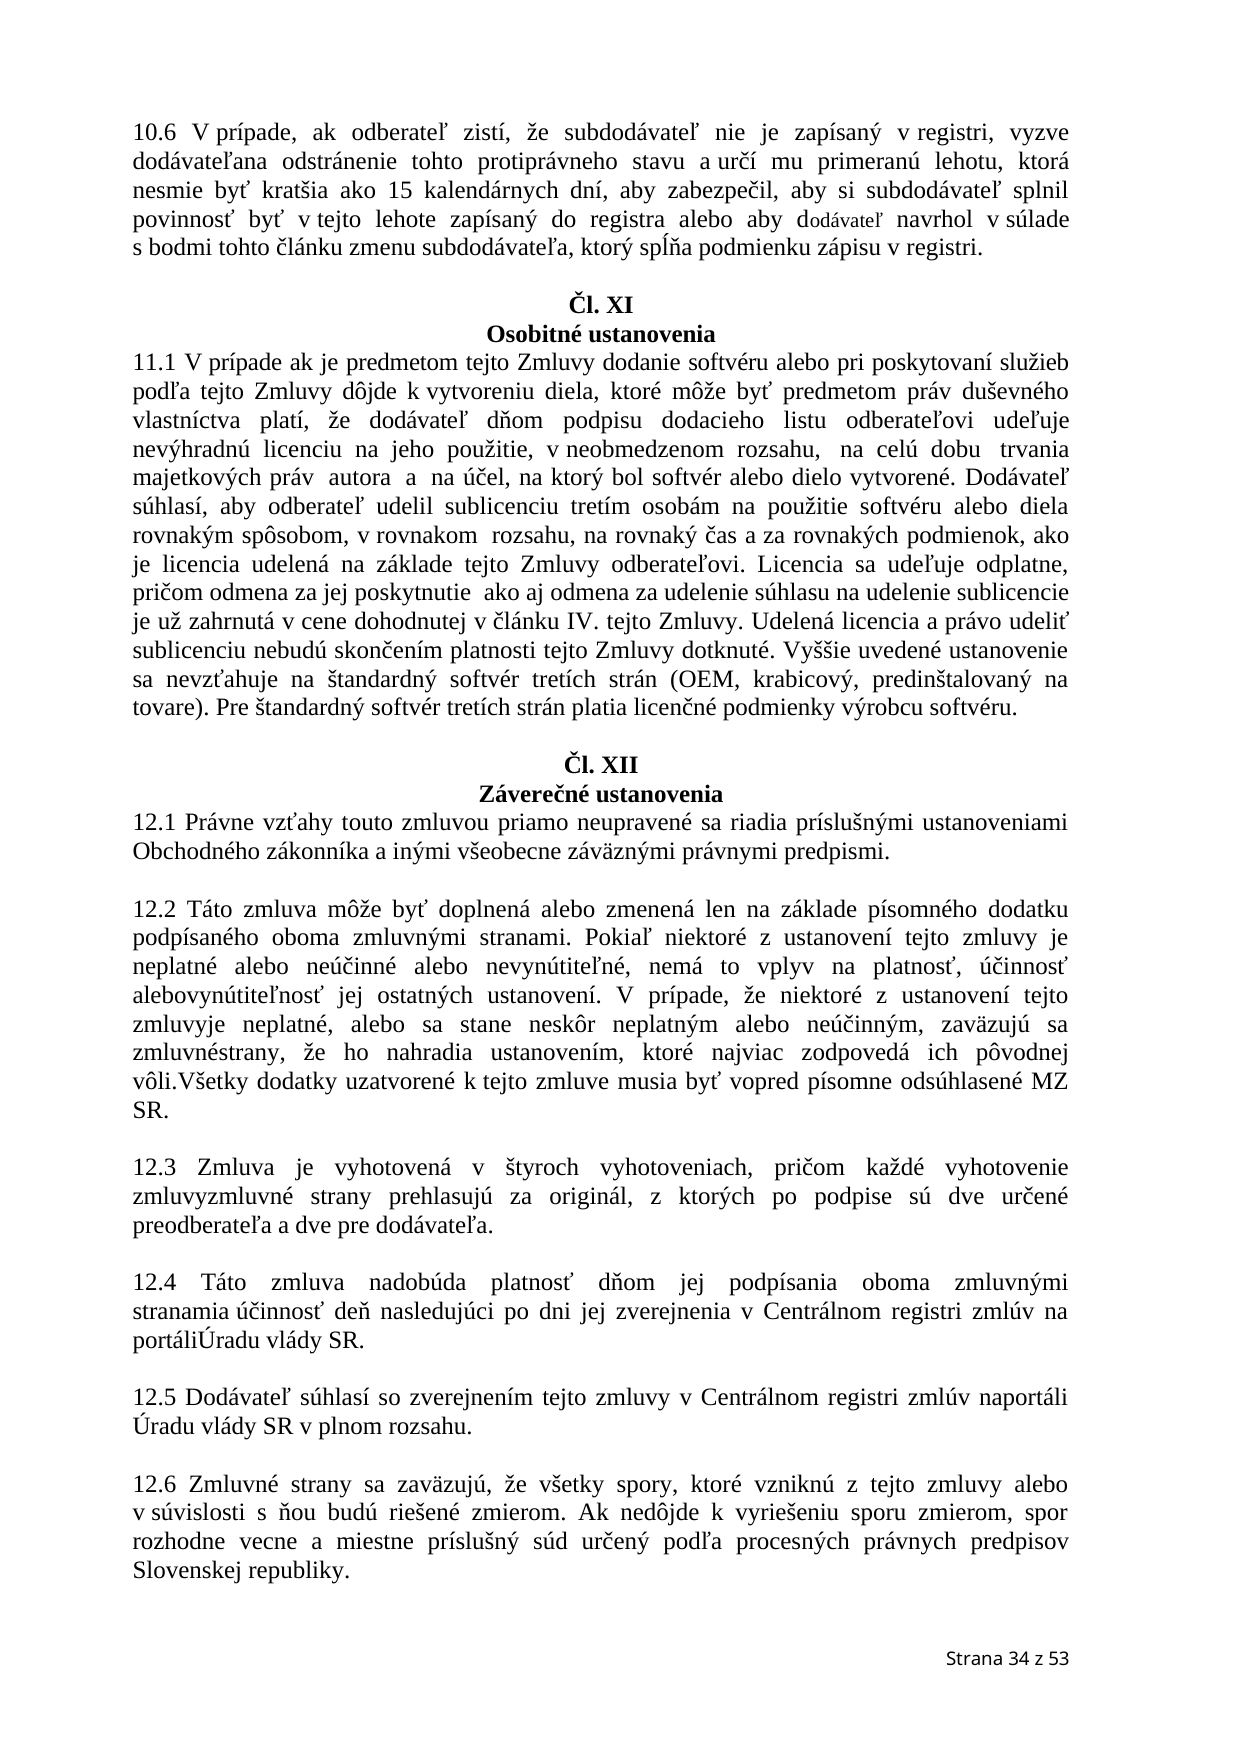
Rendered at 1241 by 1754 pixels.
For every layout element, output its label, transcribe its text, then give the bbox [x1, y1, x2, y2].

text 12.4 Táto zmluva nadobúda platnosť dňom jej podpísania oboma zmluvnými stranamia účinnosť deň nasledujúci po dni jej zverejnenia v Centrálnom registri zmlúv na portáliÚradu vlády SR. [132, 1267, 1069, 1354]
text 12.2 Táto zmluva môže byť doplnená alebo zmenená len na základe písomného dodatku podpísaného oboma zmluvnými stranami. Pokiaľ niektoré z ustanovení tejto zmluvy je neplatné alebo neúčinné alebo nevynútiteľné, nemá to vplyv na platnosť, účinnosť alebovynútiteľnosť jej ostatných ustanovení. V prípade, že niektoré z ustanovení tejto zmluvyje neplatné, alebo sa stane neskôr neplatným alebo neúčinným, zaväzujú sa zmluvnéstrany, že ho nahradia ustanovením, ktoré najviac zodpovedá ich pôvodnej vôli.Všetky dodatky uzatvorené k tejto zmluve musia byť vopred písomne odsúhlasené MZ SR. [132, 894, 1069, 1124]
text 12.6 Zmluvné strany sa zaväzujú, že všetky spory, ktoré vzniknú z tejto zmluvy alebo v súvislosti s ňou budú riešené zmierom. Ak nedôjde k vyriešeniu sporu zmierom, spor rozhodne vecne a miestne príslušný súd určený podľa procesných právnych predpisov Slovenskej republiky. [132, 1469, 1069, 1584]
list 10.6 V prípade, ak odberateľ zistí, že subdodávateľ nie je zapísaný v registri, vyzve dodávateľana odstránenie tohto protiprávneho stavu a určí mu primeranú lehotu, ktorá nesmie byť kratšia ako 15 kalendárnych dní, aby zabezpečil, aby si subdodávateľ splnil povinnosť byť v tejto lehote zapísaný do registra alebo aby dodávateľ navrhol v súlade s bodmi tohto článku zmenu subdodávateľa, ktorý spĺňa podmienku zápisu v registri. [132, 117, 1069, 261]
text Záverečné ustanovenia [132, 779, 1069, 807]
text 12.1 Právne vzťahy touto zmluvou priamo neupravené sa riadia príslušnými ustanoveniami Obchodného zákonníka a inými všeobecne záväznými právnymi predpismi. [132, 807, 1069, 865]
text Čl. XI [132, 290, 1069, 319]
text 12.3 Zmluva je vyhotovená v štyroch vyhotoveniach, pričom každé vyhotovenie zmluvyzmluvné strany prehlasujú za originál, z ktorých po podpise sú dve určené preodberateľa a dve pre dodávateľa. [132, 1152, 1069, 1239]
text 12.5 Dodávateľ súhlasí so zverejnením tejto zmluvy v Centrálnom registri zmlúv naportáli Úradu vlády SR v plnom rozsahu. [132, 1382, 1069, 1440]
text Čl. XII [132, 750, 1069, 779]
text Osobitné ustanovenia [132, 319, 1069, 347]
text 11.1 V prípade ak je predmetom tejto Zmluvy dodanie softvéru alebo pri poskytovaní služieb podľa tejto Zmluvy dôjde k vytvoreniu diela, ktoré môže byť predmetom práv duševného vlastníctva platí, že dodávateľ dňom podpisu dodacieho listu odberateľovi udeľuje nevýhradnú licenciu na jeho použitie, v neobmedzenom rozsahu, na celú dobu trvania majetkových práv autora a na účel, na ktorý bol softvér alebo dielo vytvorené. Dodávateľ súhlasí, aby odberateľ udelil sublicenciu tretím osobám na použitie softvéru alebo diela rovnakým spôsobom, v rovnakom rozsahu, na rovnaký čas a za rovnakých podmienok, ako je licencia udelená na základe tejto Zmluvy odberateľovi. Licencia sa udeľuje odplatne, pričom odmena za jej poskytnutie ako aj odmena za udelenie súhlasu na udelenie sublicencie je už zahrnutá v cene dohodnutej v článku IV. tejto Zmluvy. Udelená licencia a právo udeliť sublicenciu nebudú skončením platnosti tejto Zmluvy dotknuté. Vyššie uvedené ustanovenie sa nevzťahuje na štandardný softvér tretích strán (OEM, krabicový, predinštalovaný na tovare). Pre štandardný softvér tretích strán platia licenčné podmienky výrobcu softvéru. [132, 347, 1069, 721]
